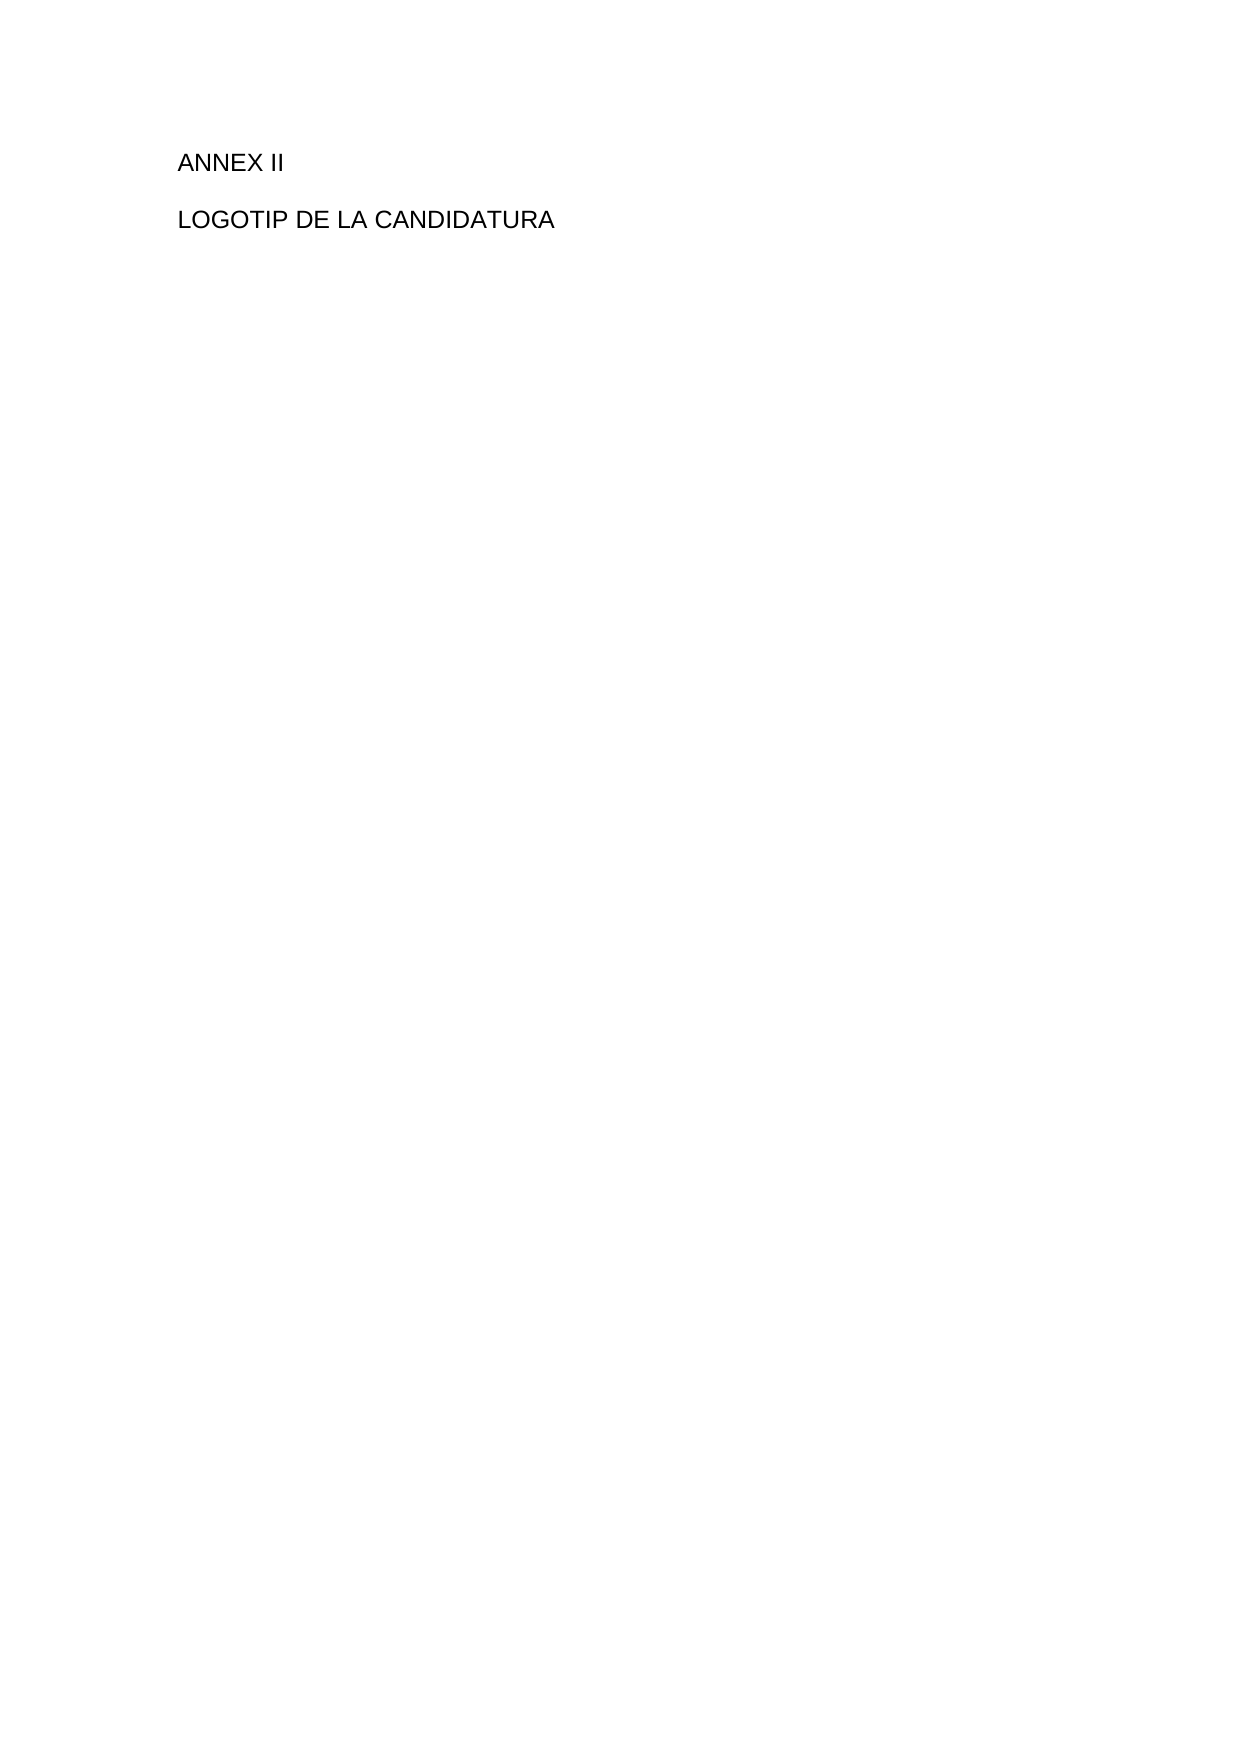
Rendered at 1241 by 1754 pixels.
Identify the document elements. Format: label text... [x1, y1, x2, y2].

text LOGOTIP DE LA CANDIDATURA [177, 205, 1063, 234]
text ANNEX II [177, 148, 1063, 176]
